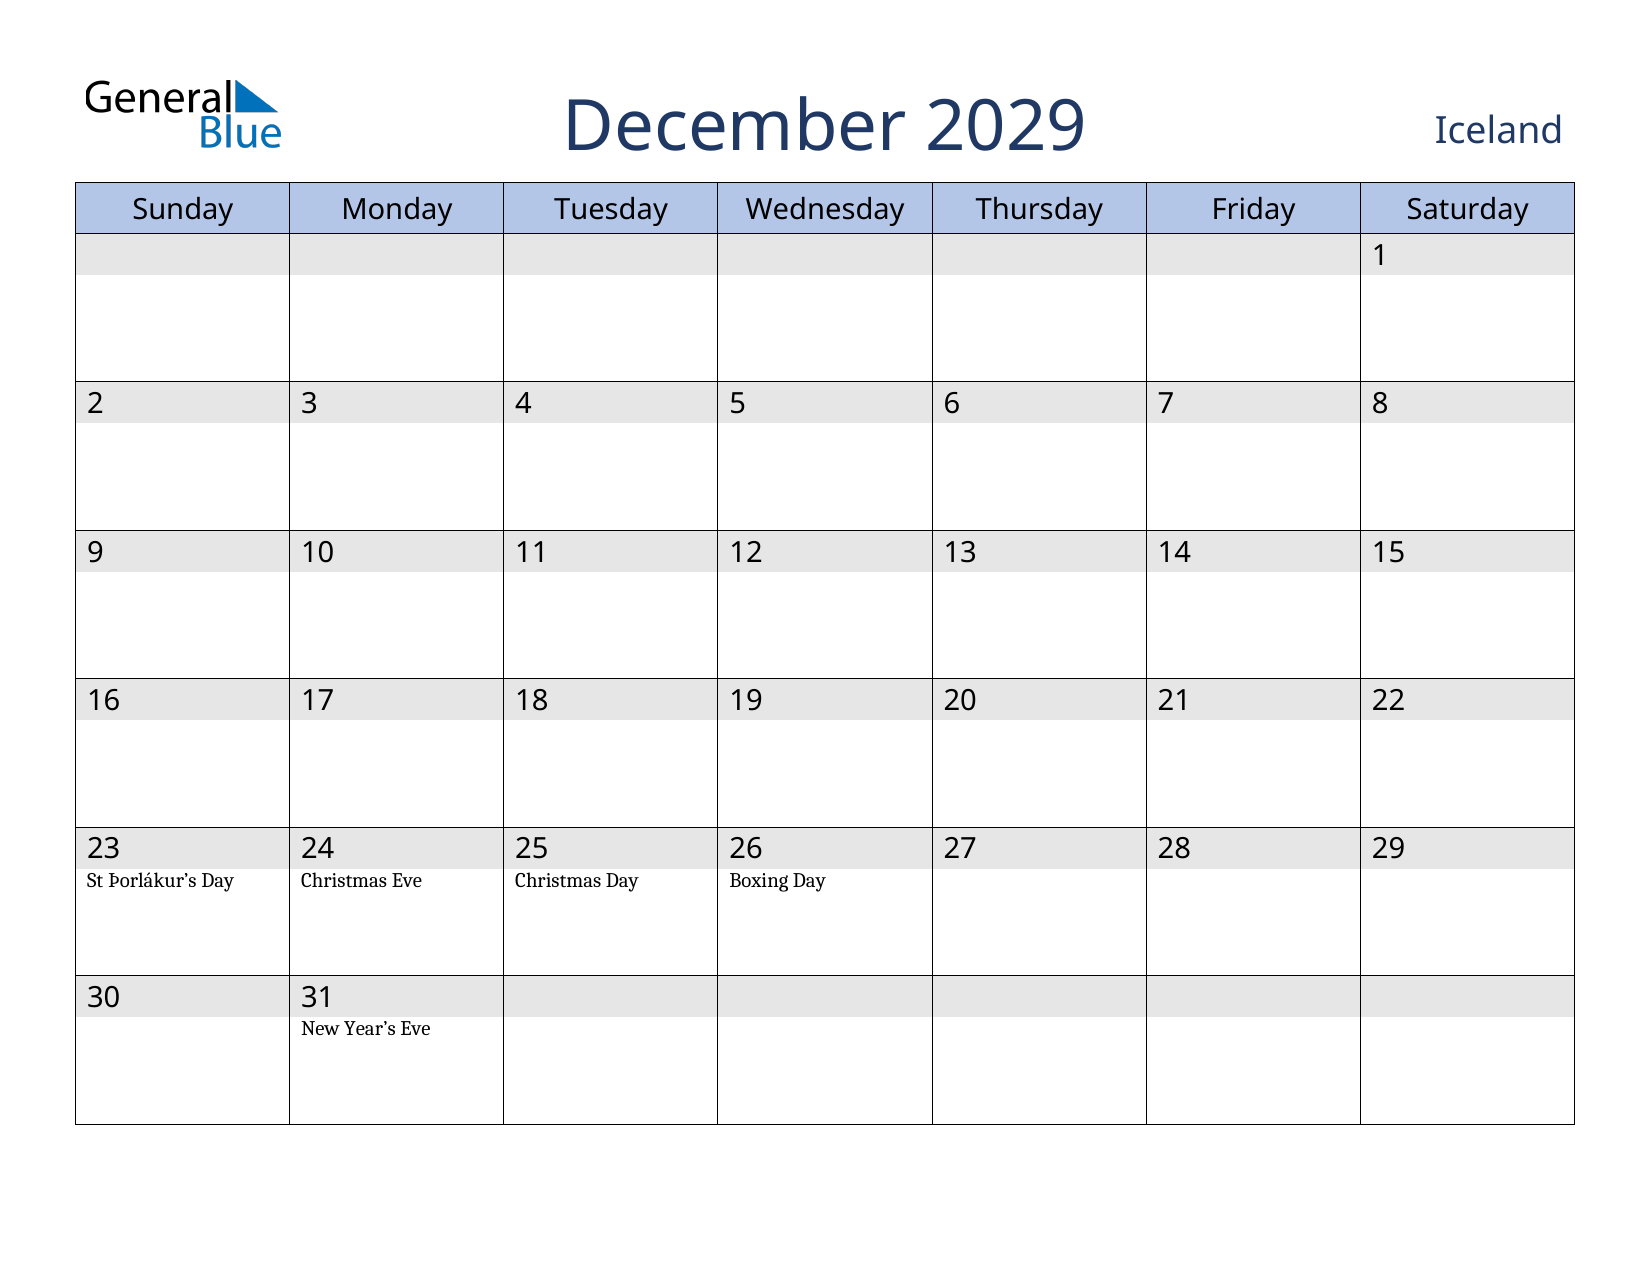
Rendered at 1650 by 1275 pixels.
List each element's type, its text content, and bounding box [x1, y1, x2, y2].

table_cell [933, 572, 1146, 678]
table_cell [718, 275, 932, 381]
table_header Iceland [1146, 75, 1574, 182]
table_cell 2 [76, 382, 289, 423]
table_cell [290, 720, 503, 827]
table_cell [504, 275, 717, 381]
table_header [76, 75, 503, 182]
table_cell [290, 275, 503, 381]
table_cell 30 [76, 976, 289, 1017]
table_cell [290, 423, 503, 530]
table_cell [933, 423, 1146, 530]
table_cell 3 [290, 382, 503, 423]
table_cell [933, 1017, 1146, 1123]
table_cell [76, 1017, 289, 1123]
table_cell 16 [76, 679, 289, 720]
table_cell 13 [933, 531, 1146, 572]
table_cell 19 [718, 679, 932, 720]
table_cell 24 [290, 828, 503, 869]
table_cell 23 [76, 828, 289, 869]
table_cell 22 [1361, 679, 1574, 720]
table_cell [504, 720, 717, 827]
table_cell 8 [1361, 382, 1574, 423]
table_cell [718, 234, 932, 275]
table_cell [290, 572, 503, 678]
table_cell [1147, 275, 1360, 381]
table_cell 14 [1147, 531, 1360, 572]
table_cell [1147, 720, 1360, 827]
table_cell Sunday [76, 183, 289, 233]
table_cell [76, 423, 289, 530]
table_cell [76, 572, 289, 678]
table_cell [504, 572, 717, 678]
table_cell [1147, 1017, 1360, 1123]
table_cell 6 [933, 382, 1146, 423]
table_cell 29 [1361, 828, 1574, 869]
table_cell 26 [718, 828, 932, 869]
table_cell [933, 234, 1146, 275]
table_cell [1147, 869, 1360, 975]
table_cell 5 [718, 382, 932, 423]
table_cell 10 [290, 531, 503, 572]
table_cell 31 [290, 976, 503, 1017]
table_cell [1147, 234, 1360, 275]
table_cell [504, 234, 717, 275]
table_cell Wednesday [718, 183, 932, 233]
table_cell [933, 976, 1146, 1017]
table_cell St Þorlákur’s Day [76, 869, 289, 975]
table_header December 2029 [504, 75, 1146, 182]
table_cell Tuesday [504, 183, 717, 233]
table_cell [1361, 572, 1574, 678]
table_cell 25 [504, 828, 717, 869]
table_cell 12 [718, 531, 932, 572]
table_cell [1361, 1017, 1574, 1123]
table_cell [718, 976, 932, 1017]
table_cell [933, 275, 1146, 381]
table_cell 28 [1147, 828, 1360, 869]
table_cell 4 [504, 382, 717, 423]
table_cell [76, 720, 289, 827]
table_cell 15 [1361, 531, 1574, 572]
table_cell 7 [1147, 382, 1360, 423]
table_cell Friday [1147, 183, 1360, 233]
table_cell [504, 976, 717, 1017]
table_cell Thursday [933, 183, 1146, 233]
table_cell [933, 869, 1146, 975]
table_cell 17 [290, 679, 503, 720]
table_cell 20 [933, 679, 1146, 720]
table_cell [1147, 572, 1360, 678]
picture [86, 80, 281, 148]
table_cell Christmas Day [504, 869, 717, 975]
table_cell 9 [76, 531, 289, 572]
table_cell 21 [1147, 679, 1360, 720]
table_cell [718, 1017, 932, 1123]
table_cell 18 [504, 679, 717, 720]
table_cell Monday [290, 183, 503, 233]
table_cell [504, 1017, 717, 1123]
table_cell Boxing Day [718, 869, 932, 975]
table_cell 27 [933, 828, 1146, 869]
table_cell [1361, 976, 1574, 1017]
table_cell [76, 275, 289, 381]
table_cell 11 [504, 531, 717, 572]
table_cell [933, 720, 1146, 827]
table_cell [1361, 720, 1574, 827]
table_cell [1361, 869, 1574, 975]
table_cell [718, 423, 932, 530]
table_cell [1361, 275, 1574, 381]
table_cell [1147, 423, 1360, 530]
table_cell 1 [1361, 234, 1574, 275]
table_cell [1361, 423, 1574, 530]
table_cell [1147, 976, 1360, 1017]
table_cell Saturday [1361, 183, 1574, 233]
table_cell [718, 720, 932, 827]
table_cell [76, 234, 289, 275]
table_cell [504, 423, 717, 530]
table_cell New Year’s Eve [290, 1017, 503, 1123]
table_cell [290, 234, 503, 275]
table_cell [718, 572, 932, 678]
table_cell Christmas Eve [290, 869, 503, 975]
